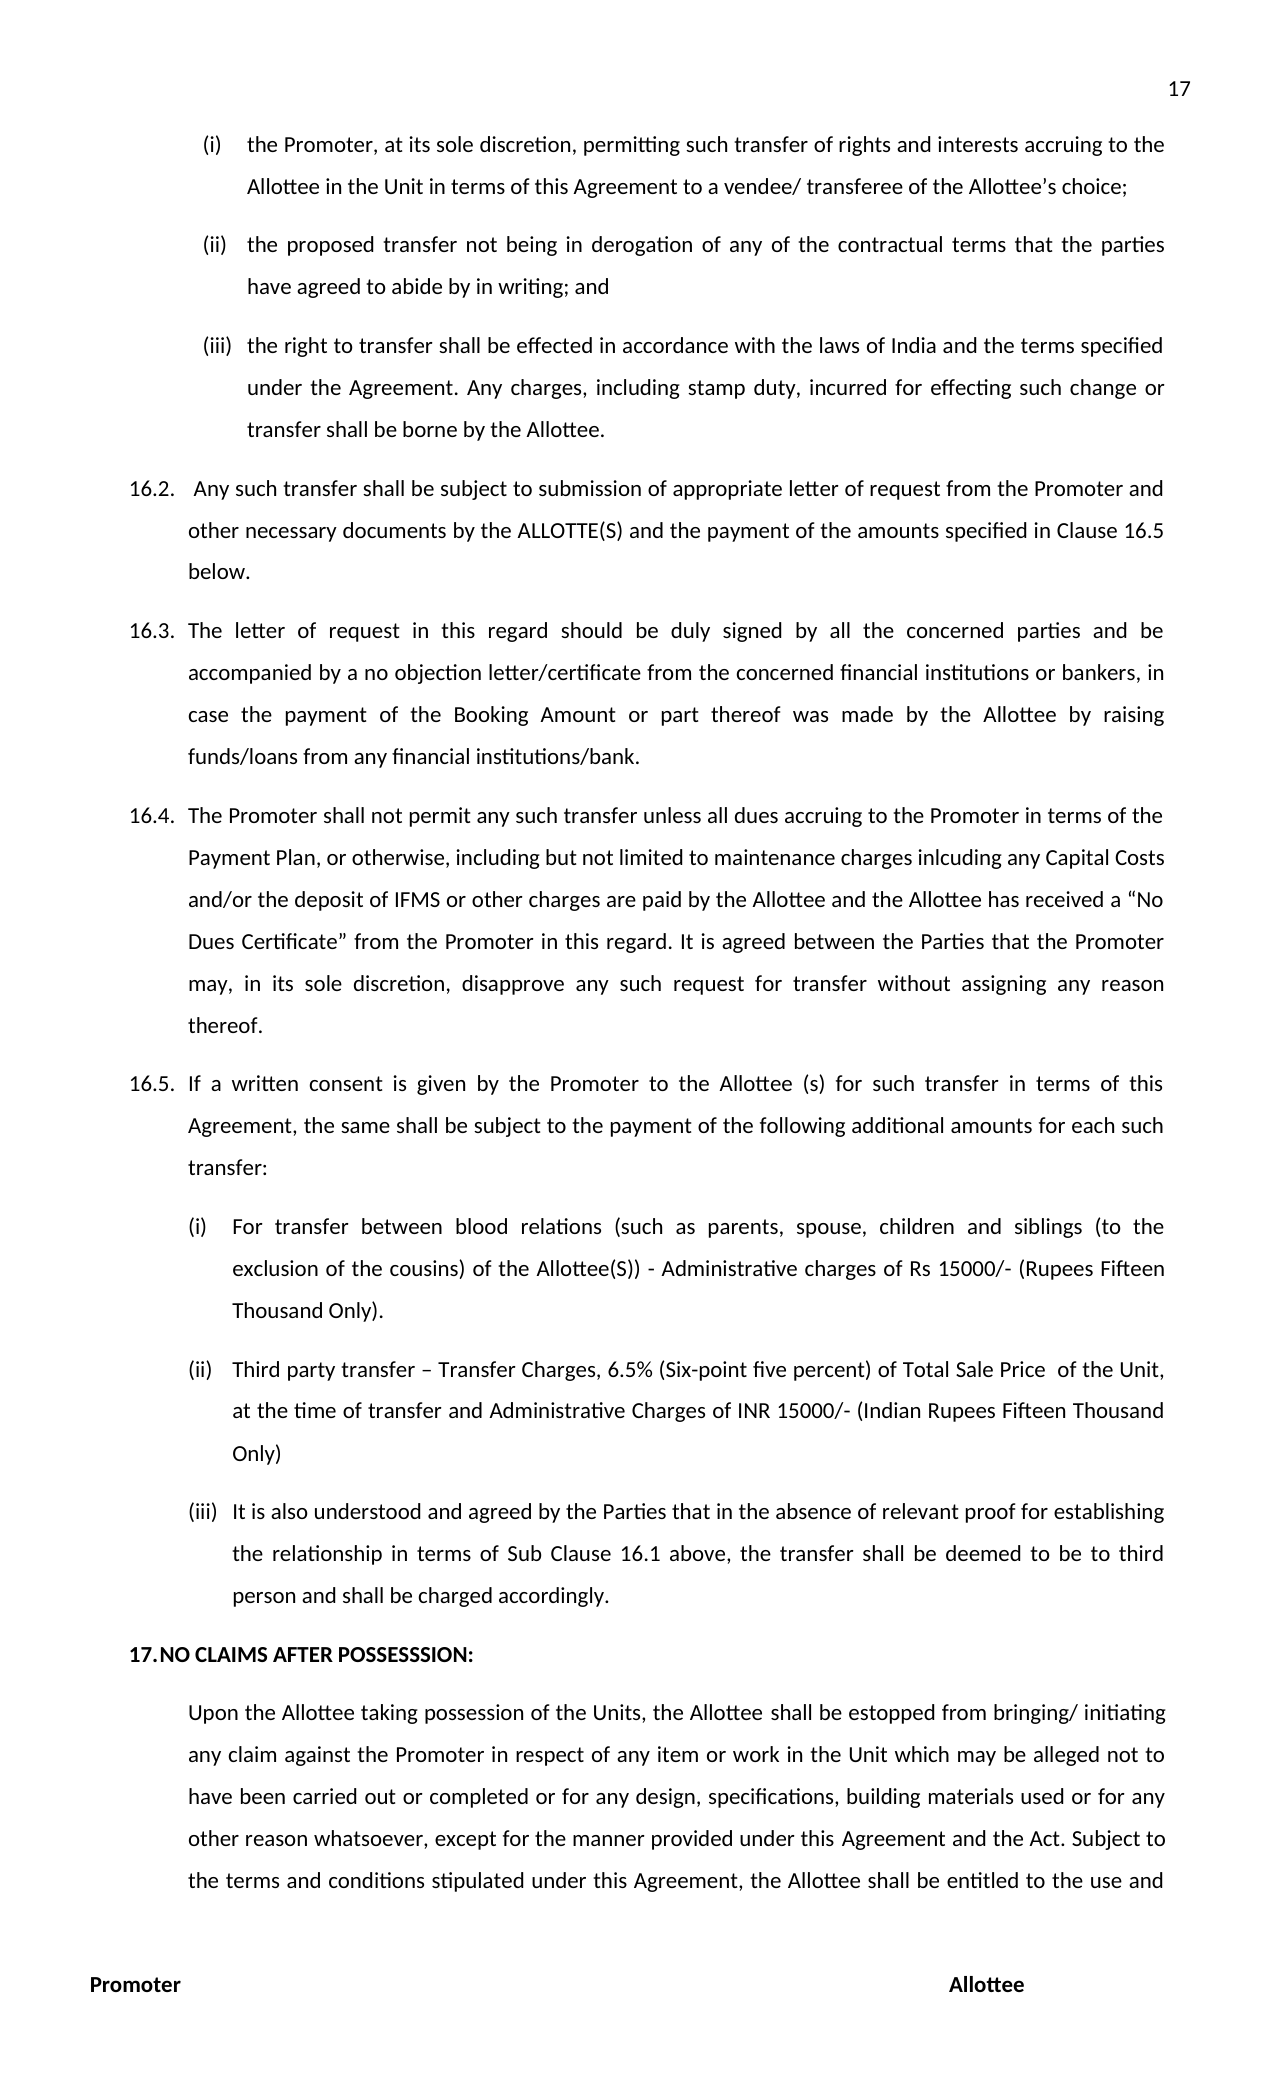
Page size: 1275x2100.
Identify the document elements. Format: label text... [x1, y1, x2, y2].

list the Promoter, at its sole discretion, permitting such transfer of rights and interests accruing to the Allottee in the Unit in terms of this Agreement to a vendee/ transferee of the Allottee’s choice; [202, 130, 1166, 200]
list Third party transfer – Transfer Charges, 6.5% (Six-point five percent) of Total Sale Price of the Unit, at the time of transfer and Administrative Charges of INR 15000/- (Indian Rupees Fifteen Thousand Only) [188, 1355, 1166, 1467]
list The letter of request in this regard should be duly signed by all the concerned parties and be accompanied by a no objection letter/certificate from the concerned financial institutions or bankers, in case the payment of the Booking Amount or part thereof was made by the Allottee by raising funds/loans from any financial institutions/bank. [129, 616, 1166, 770]
list the proposed transfer not being in derogation of any of the contractual terms that the parties have agreed to abide by in writing; and [202, 231, 1166, 301]
list For transfer between blood relations (such as parents, spouse, children and siblings (to the exclusion of the cousins) of the Allottee(S)) - Administrative charges of Rs 15000/- (Rupees Fifteen Thousand Only). [188, 1212, 1166, 1324]
list NO CLAIMS AFTER POSSESSSION: [129, 1640, 1166, 1668]
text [188, 1698, 1166, 1894]
list the right to transfer shall be effected in accordance with the laws of India and the terms specified under the Agreement. Any charges, including stamp duty, incurred for effecting such change or transfer shall be borne by the Allottee. [202, 331, 1166, 443]
list The Promoter shall not permit any such transfer unless all dues accruing to the Promoter in terms of the Payment Plan, or otherwise, including but not limited to maintenance charges inlcuding any Capital Costs and/or the deposit of IFMS or other charges are paid by the Allottee and the Allottee has received a “No Dues Certificate” from the Promoter in this regard. It is agreed between the Parties that the Promoter may, in its sole discretion, disapprove any such request for transfer without assigning any reason thereof. [129, 801, 1166, 1039]
list If a written consent is given by the Promoter to the Allottee (s) for such transfer in terms of this Agreement, the same shall be subject to the payment of the following additional amounts for each such transfer: [129, 1069, 1166, 1181]
list It is also understood and agreed by the Parties that in the absence of relevant proof for establishing the relationship in terms of Sub Clause 16.1 above, the transfer shall be deemed to be to third person and shall be charged accordingly. [188, 1497, 1166, 1609]
list Any such transfer shall be subject to submission of appropriate letter of request from the Promoter and other necessary documents by the ALLOTTE(S) and the payment of the amounts specified in Clause 16.5 below. [129, 474, 1166, 586]
